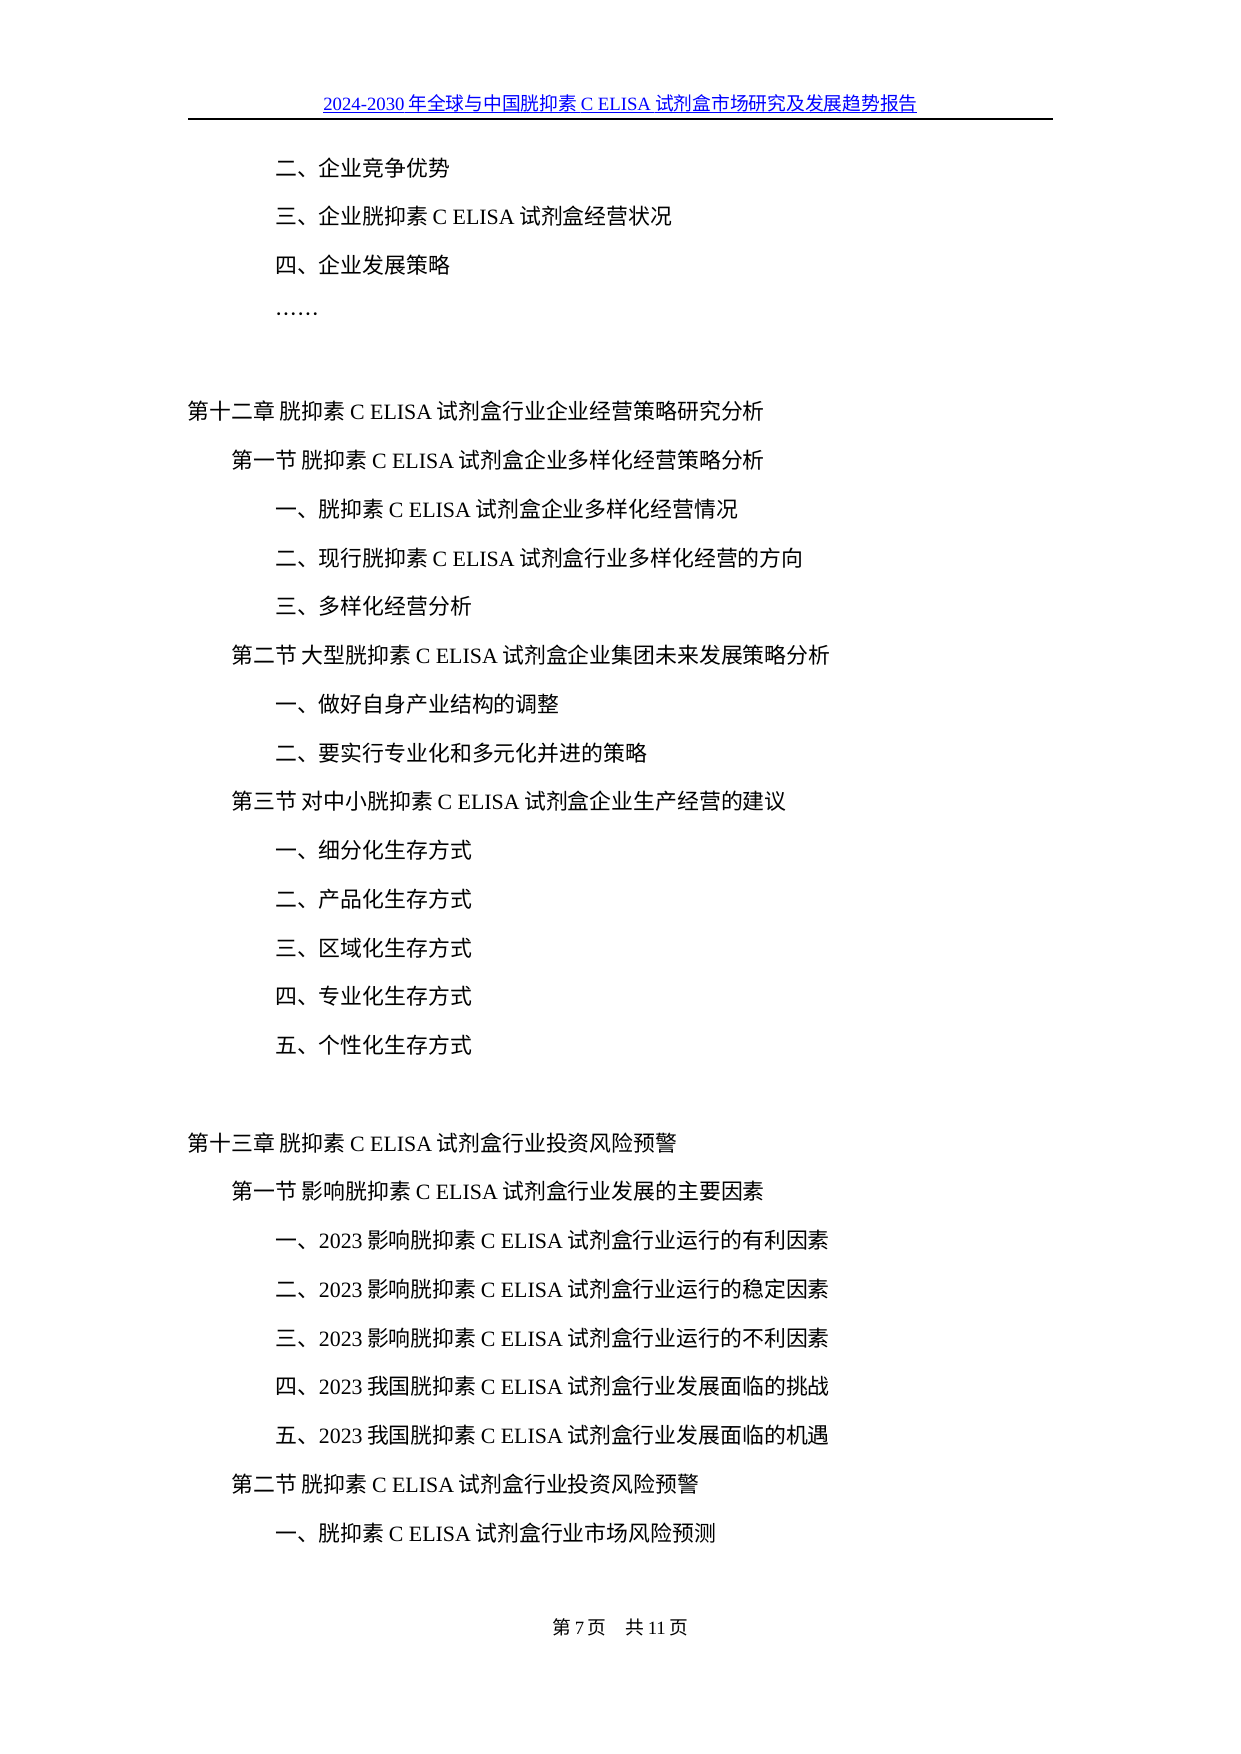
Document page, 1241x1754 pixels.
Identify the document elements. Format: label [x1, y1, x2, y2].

text [187, 150, 1053, 1548]
